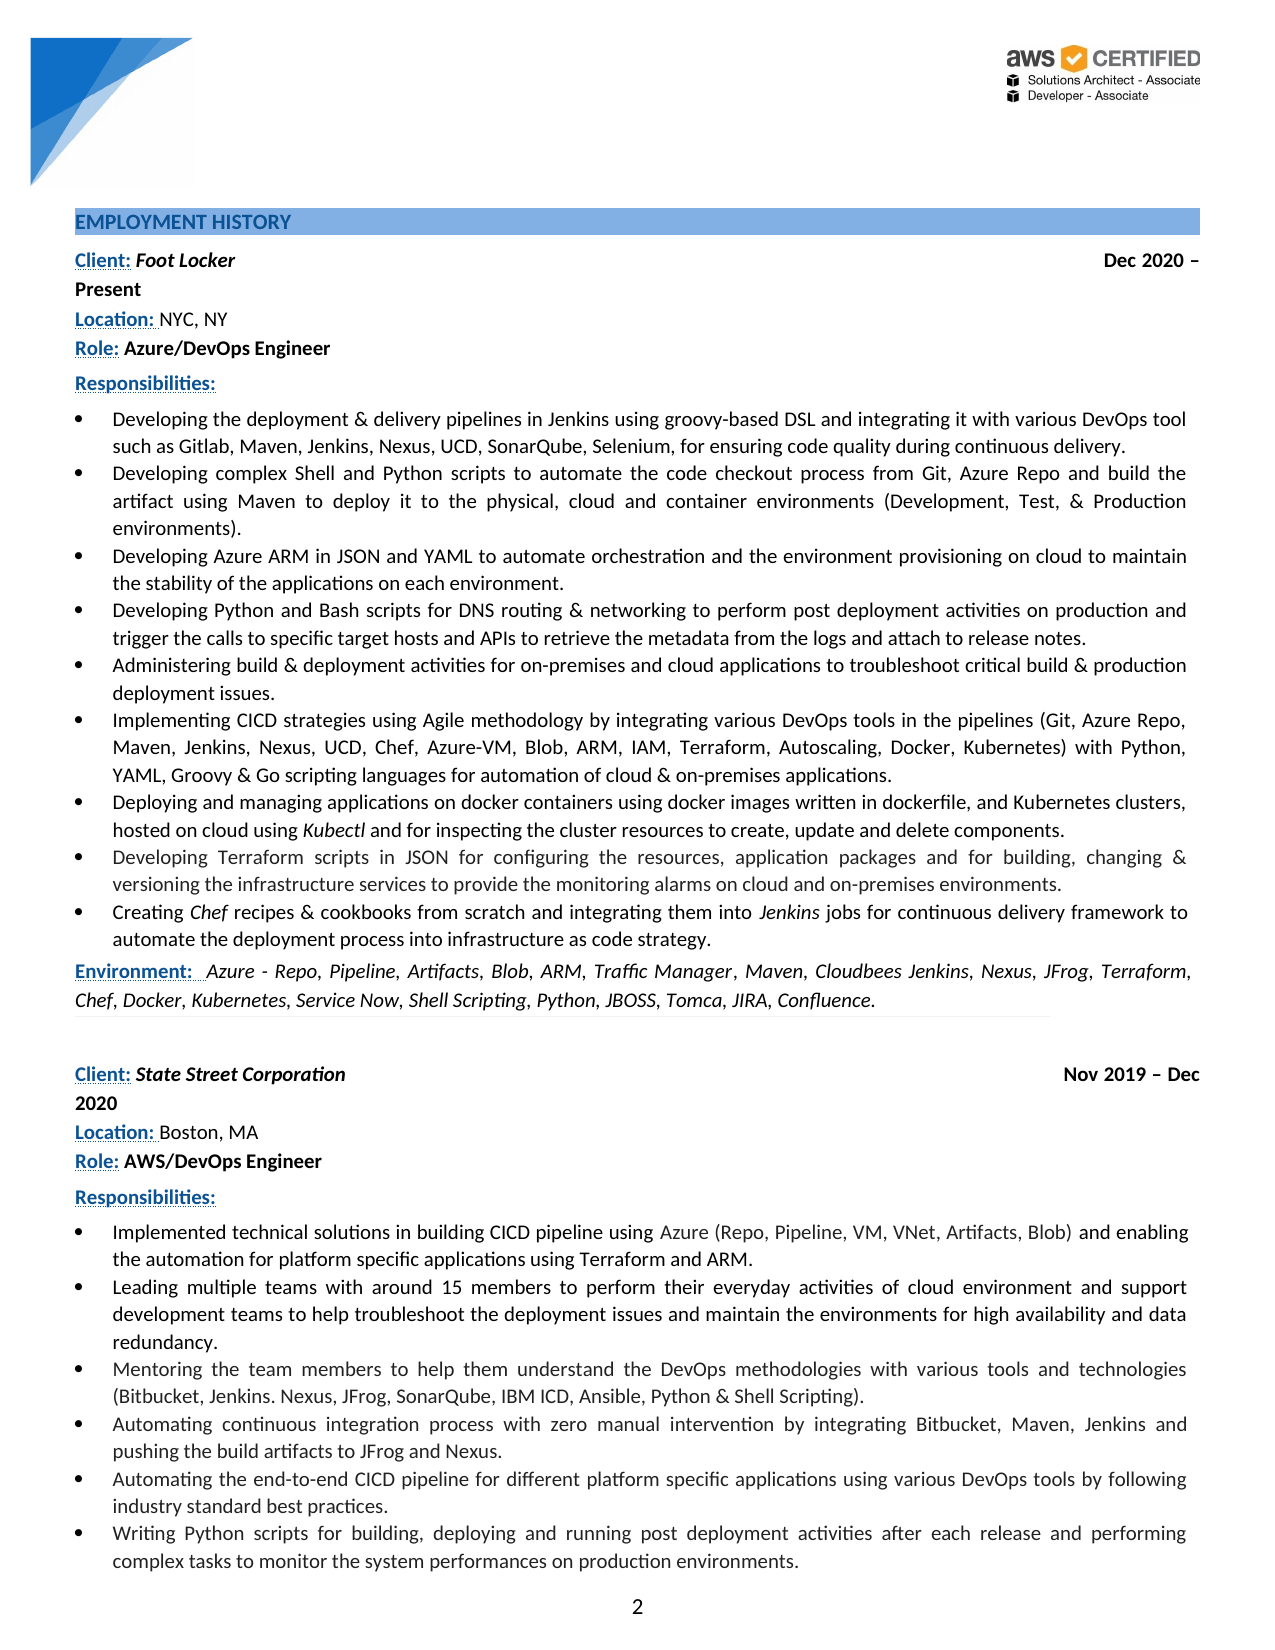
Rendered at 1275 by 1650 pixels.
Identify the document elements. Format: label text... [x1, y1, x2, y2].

list Leading multiple teams with around 15 members to perform their everyday activities of cloud environment and support development teams to help troubleshoot the deployment issues and maintain the environments for high availability and data redundancy. [75, 1274, 1189, 1354]
list Mentoring the team members to help them understand the DevOps methodologies with various tools and technologies (Bitbucket, Jenkins. Nexus, JFrog, SonarQube, IBM ICD, Ansible, Python & Shell Scripting). [75, 1356, 1189, 1409]
text Role: Azure/DevOps Engineer [75, 335, 1200, 360]
list Developing Terraform scripts in JSON for configuring the resources, application packages and for building, changing & versioning the infrastructure services to provide the monitoring alarms on cloud and on-premises environments. [75, 844, 1189, 897]
list Developing the deployment & delivery pipelines in Jenkins using groovy-based DSL and integrating it with various DevOps tool such as Gitlab, Maven, Jenkins, Nexus, UCD, SonarQube, Selenium, for ensuring code quality during continuous delivery. [75, 406, 1189, 459]
text Location: NYC, NY [75, 306, 1200, 331]
text Location: Boston, MA [75, 1119, 1200, 1145]
list Creating Chef recipes & cookbooks from scratch and integrating them into Jenkins jobs for continuous delivery framework to automate the deployment process into infrastructure as code strategy. [75, 899, 1189, 952]
list Developing complex Shell and Python scripts to automate the code checkout process from Git, Azure Repo and build the artifact using Maven to deploy it to the physical, cloud and container environments (Development, Test, & Production environments). [75, 461, 1189, 541]
text Responsibilities: [75, 370, 1200, 396]
text Client: Foot Locker Dec 2020 – Present [75, 247, 1200, 302]
text Responsibilities: [75, 1184, 1200, 1209]
text Client: State Street Corporation Nov 2019 – Dec 2020 [75, 1061, 1200, 1116]
list Implemented technical solutions in building CICD pipeline using Azure (Repo, Pipeline, VM, VNet, Artifacts, Blob) and enabling the automation for platform specific applications using Terraform and ARM. [75, 1219, 1189, 1272]
list Automating continuous integration process with zero manual intervention by integrating Bitbucket, Maven, Jenkins and pushing the build artifacts to JFrog and Nexus. [75, 1411, 1189, 1464]
list Writing Python scripts for building, deploying and running post deployment activities after each release and performing complex tasks to monitor the system performances on production environments. [75, 1521, 1189, 1573]
text Role: AWS/DevOps Engineer [75, 1148, 1200, 1174]
list Implementing CICD strategies using Agile methodology by integrating various DevOps tools in the pipelines (Git, Azure Repo, Maven, Jenkins, Nexus, UCD, Chef, Azure-VM, Blob, ARM, IAM, Terraform, Autoscaling, Docker, Kubernetes) with Python, YAML, Groovy & Go scripting languages for automation of cloud & on-premises applications. [75, 707, 1189, 787]
text Environment: Azure - Repo, Pipeline, Artifacts, Blob, ARM, Traffic Manager, Maven, Cloudbees Jenkins, Nexus, JFrog, Terraform, Chef, Docker, Kubernetes, Service Now, Shell Scripting, Python, JBOSS, Tomca, JIRA, Confluence. [75, 958, 1194, 1012]
picture [1007, 45, 1200, 103]
list Deploying and managing applications on docker containers using docker images written in dockerfile, and Kubernetes clusters, hosted on cloud using Kubectl and for inspecting the cluster resources to create, update and delete components. [75, 789, 1189, 842]
list Developing Azure ARM in JSON and YAML to automate orchestration and the environment provisioning on cloud to maintain the stability of the applications on each environment. [75, 543, 1189, 596]
list Administering build & deployment activities for on-premises and cloud applications to troubleshoot critical build & production deployment issues. [75, 652, 1189, 705]
list Automating the end-to-end CICD pipeline for different platform specific applications using various DevOps tools by following industry standard best practices. [75, 1466, 1189, 1519]
text EMPLOYMENT HISTORY [75, 208, 1200, 235]
list Developing Python and Bash scripts for DNS routing & networking to perform post deployment activities on production and trigger the calls to specific target hosts and APIs to retrieve the metadata from the logs and attach to release notes. [75, 598, 1189, 650]
